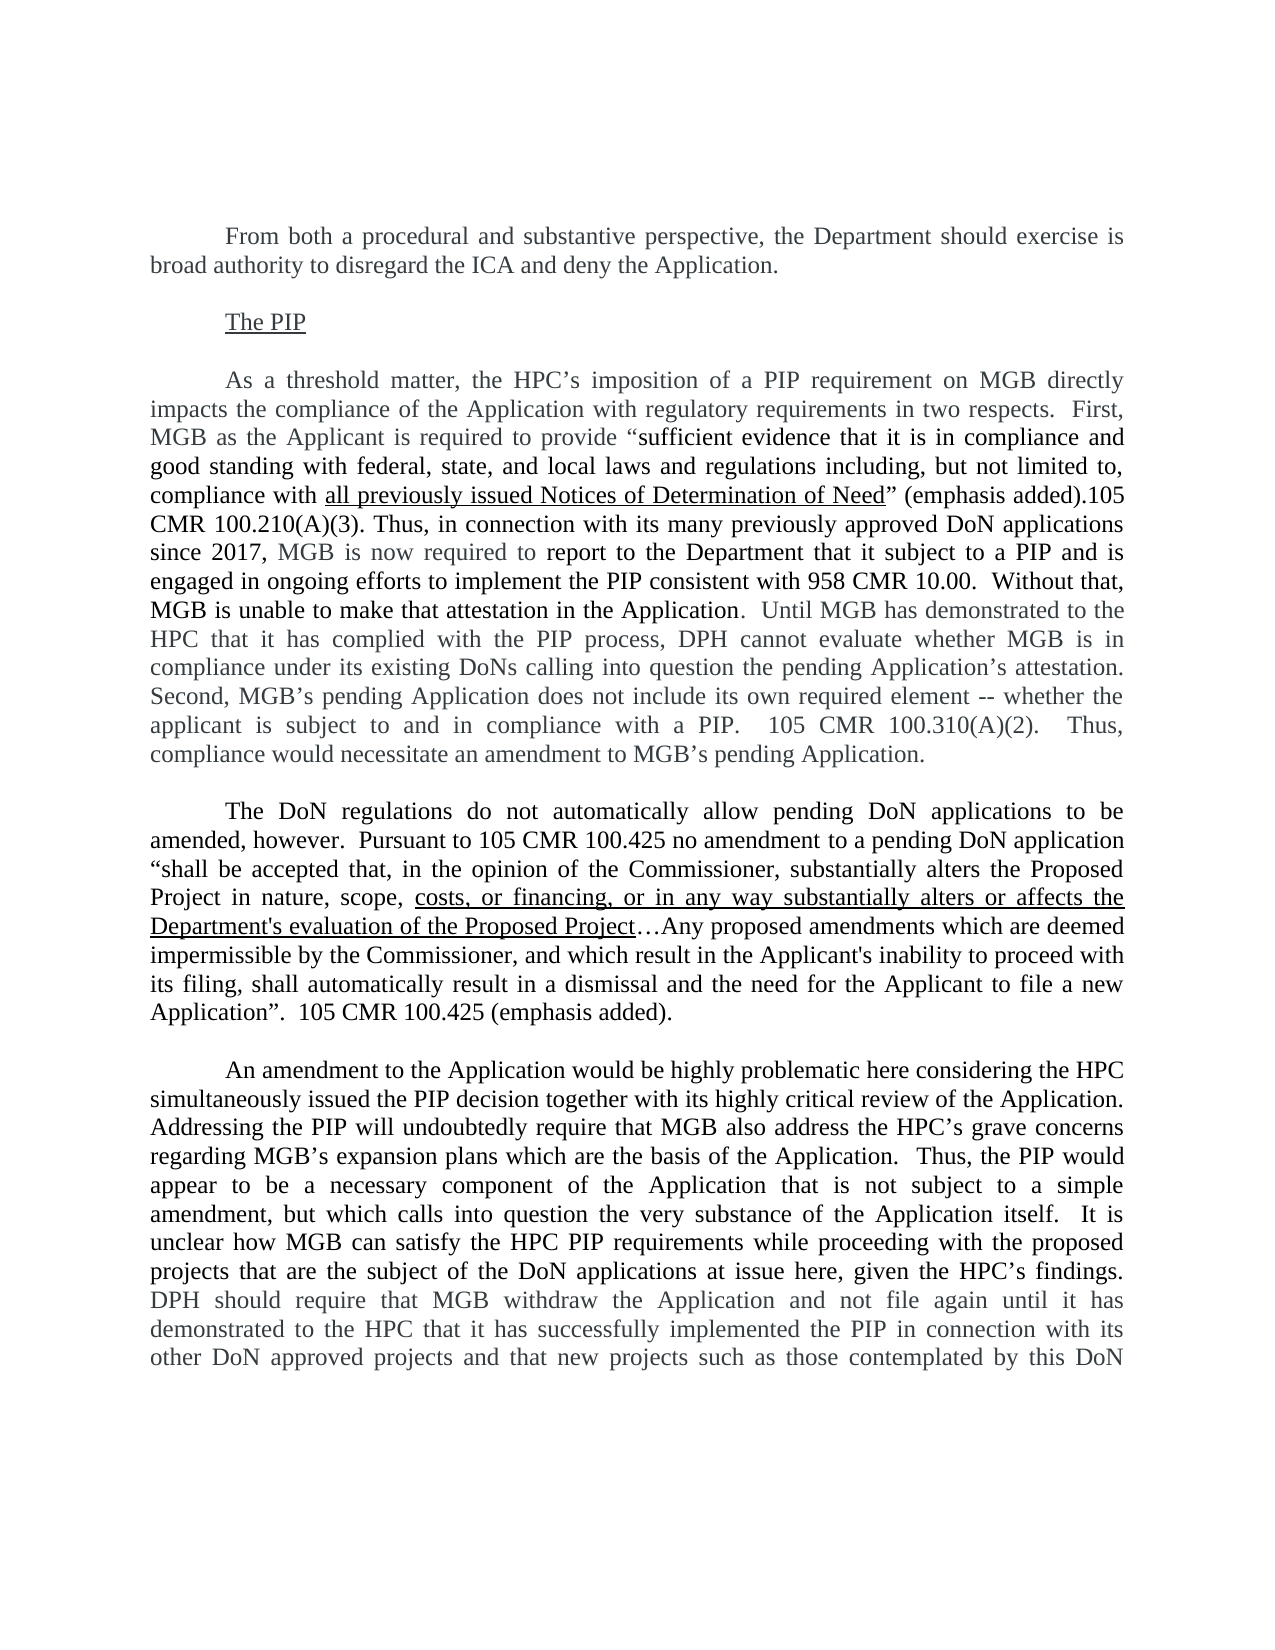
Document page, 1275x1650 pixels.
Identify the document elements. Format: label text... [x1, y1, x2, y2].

text The PIP [150, 307, 1125, 336]
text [150, 1055, 1125, 1371]
text The DoN regulations do not automatically allow pending DoN applications to be amended, however. Pursuant to 105 CMR 100.425 no amendment to a pending DoN application “shall be accepted that, in the opinion of the Commissioner, substantially alters the Proposed Project in nature, scope, costs, or financing, or in any way substantially alters or affects the Department's evaluation of the Proposed Project…Any proposed amendments which are deemed impermissible by the Commissioner, and which result in the Applicant's inability to proceed with its filing, shall automatically result in a dismissal and the need for the Applicant to file a new Application”. 105 CMR 100.425 (emphasis added). [150, 796, 1125, 1026]
text From both a procedural and substantive perspective, the Department should exercise is broad authority to disregard the ICA and deny the Application. [150, 221, 1125, 279]
text As a threshold matter, the HPC’s imposition of a PIP requirement on MGB directly impacts the compliance of the Application with regulatory requirements in two respects. First, MGB as the Applicant is required to provide “sufficient evidence that it is in compliance and good standing with federal, state, and local laws and regulations including, but not limited to, compliance with all previously issued Notices of Determination of Need” (emphasis added).105 CMR 100.210(A)(3). Thus, in connection with its many previously approved DoN applications since 2017, MGB is now required to report to the Department that it subject to a PIP and is engaged in ongoing efforts to implement the PIP consistent with 958 CMR 10.00. Without that, MGB is unable to make that attestation in the Application. Until MGB has demonstrated to the HPC that it has complied with the PIP process, DPH cannot evaluate whether MGB is in compliance under its existing DoNs calling into question the pending Application’s attestation. Second, MGB’s pending Application does not include its own required element -- whether the applicant is subject to and in compliance with a PIP. 105 CMR 100.310(A)(2). Thus, compliance would necessitate an amendment to MGB’s pending Application. [150, 365, 1125, 767]
